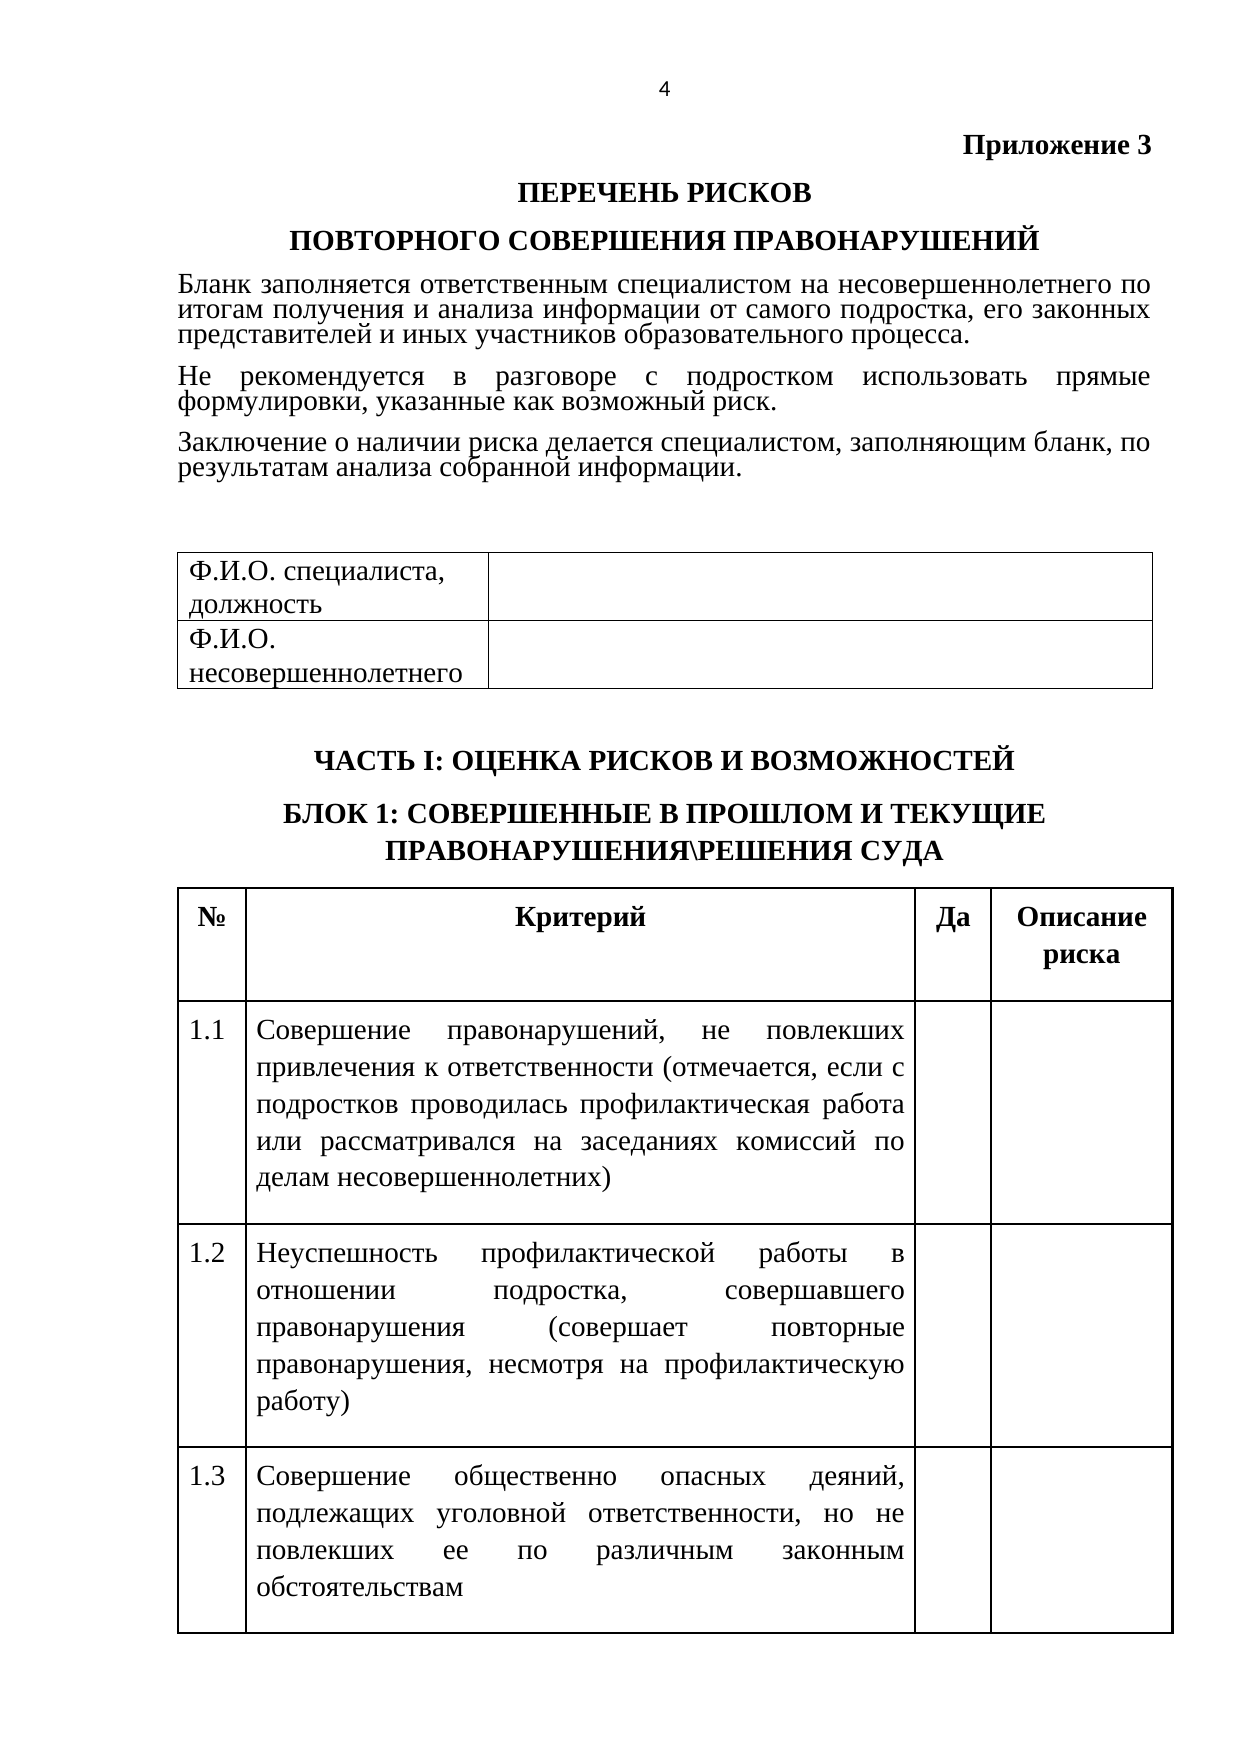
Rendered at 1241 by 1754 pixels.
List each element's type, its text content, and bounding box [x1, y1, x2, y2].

table_cell Совершение общественно опасных деяний, подлежащих уголовной ответственности, но не повлекших ее по различным законным обстоятельствам [247, 1448, 914, 1632]
text Не рекомендуется в разговоре с подростком использовать прямые формулировки, указанные как возможный риск. [177, 365, 1152, 415]
table_cell 1.3 [179, 1448, 245, 1632]
table_cell [992, 1002, 1171, 1223]
table_cell [916, 1448, 990, 1632]
text БЛОК 1: СОВЕРШЕННЫЕ В ПРОШЛОМ И ТЕКУЩИЕ ПРАВОНАРУШЕНИЯ\РЕШЕНИЯ СУДА [177, 796, 1152, 867]
table_header Да [916, 889, 990, 999]
text Заключение о наличии риска делается специалистом, заполняющим бланк, по результатам анализа собранной информации. [177, 432, 1152, 482]
table_cell [489, 621, 1152, 688]
table_cell 1.1 [179, 1002, 245, 1223]
table_header № [179, 889, 245, 999]
text ЧАСТЬ I: ОЦЕНКА РИСКОВ И ВОЗМОЖНОСТЕЙ [177, 743, 1152, 776]
table_cell Неуспешность профилактической работы в отношении подростка, совершавшего правонарушения (совершает повторные правонарушения, несмотря на профилактическую работу) [247, 1225, 914, 1446]
text ПЕРЕЧЕНЬ РИСКОВ [177, 178, 1152, 209]
table_header [489, 553, 1152, 620]
table_cell [992, 1225, 1171, 1446]
text Бланк заполняется ответственным специалистом на несовершеннолетнего по итогам получения и анализа информации от самого подростка, его законных представителей и иных участников образовательного процесса. [177, 273, 1152, 348]
table_header Критерий [247, 889, 914, 999]
table_header Ф.И.О. специалиста, должность [178, 553, 488, 620]
text Приложение 3 [177, 130, 1152, 161]
table_cell [916, 1225, 990, 1446]
table_cell [916, 1002, 990, 1223]
table_cell Совершение правонарушений, не повлекших привлечения к ответственности (отмечается, если с подростков проводилась профилактическая работа или рассматривался на заседаниях комиссий по делам несовершеннолетних) [247, 1002, 914, 1223]
table_cell Ф.И.О. несовершеннолетнего [178, 621, 488, 688]
table_cell [992, 1448, 1171, 1632]
text ПОВТОРНОГО СОВЕРШЕНИЯ ПРАВОНАРУШЕНИЙ [177, 226, 1152, 257]
table_cell 1.2 [179, 1225, 245, 1446]
table_header Описание риска [992, 889, 1171, 999]
